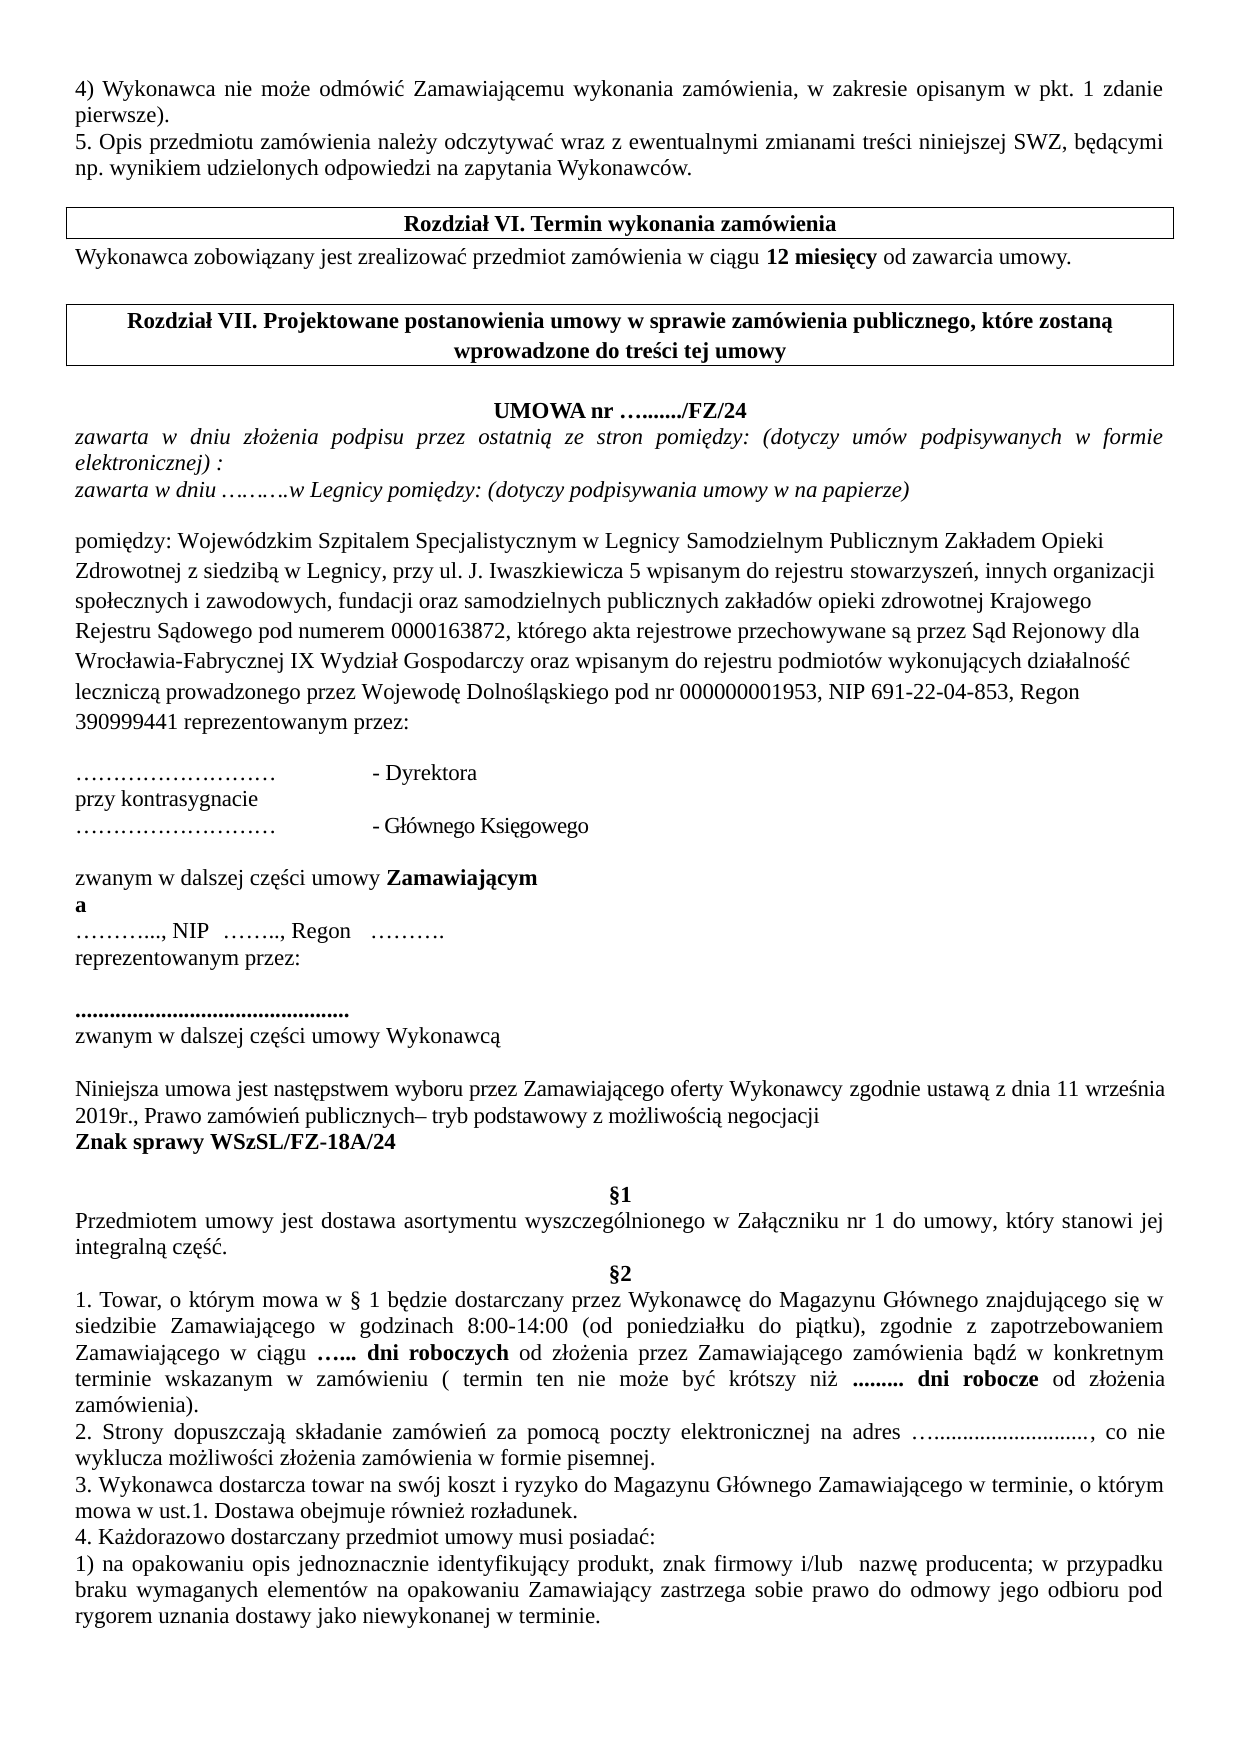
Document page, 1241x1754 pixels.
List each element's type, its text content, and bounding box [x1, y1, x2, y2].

text ……………………… - Dyrektora [75, 759, 1165, 785]
text zwanym w dalszej części umowy Wykonawcą [75, 1023, 1165, 1049]
text ………..., NIP …….., Regon ………. [75, 917, 1165, 943]
text §1 [75, 1181, 1165, 1207]
text ................................................ [75, 996, 1165, 1023]
text 3. Wykonawca dostarcza towar na swój koszt i ryzyko do Magazynu Głównego Zamawiającego w terminie, o którym mowa w ust.1. Dostawa obejmuje również rozładunek. [75, 1471, 1165, 1523]
list 5. Opis przedmiotu zamówienia należy odczytywać wraz z ewentualnymi zmianami treści niniejszej SWZ, będącymi np. wynikiem udzielonych odpowiedzi na zapytania Wykonawców. [75, 128, 1165, 180]
text reprezentowanym przez: [75, 943, 1165, 970]
text Niniejsza umowa jest następstwem wyboru przez Zamawiającego oferty Wykonawcy zgodnie ustawą z dnia 11 września 2019r., Prawo zamówień publicznych– tryb podstawowy z możliwością negocjacji [75, 1075, 1165, 1128]
text zwanym w dalszej części umowy Zamawiającym [75, 864, 1165, 891]
text 4) Wykonawca nie może odmówić Zamawiającemu wykonania zamówienia, w zakresie opisanym w pkt. 1 zdanie pierwsze). [75, 75, 1165, 128]
text Przedmiotem umowy jest dostawa asortymentu wyszczególnionego w Załączniku nr 1 do umowy, który stanowi jej integralną część. [75, 1207, 1165, 1260]
text 2. Strony dopuszczają składanie zamówień za pomocą poczty elektronicznej na adres …..........................., co nie wyklucza możliwości złożenia zamówienia w formie pisemnej. [75, 1418, 1165, 1471]
text ……………………… - Głównego Księgowego [75, 812, 1165, 838]
list zawarta w dniu złożenia podpisu przez ostatnią ze stron pomiędzy: (dotyczy umów podpisywanych w formie elektronicznej) : [75, 423, 1165, 476]
text a [75, 891, 1165, 917]
text Rozdział VI. Termin wykonania zamówienia [67, 208, 1173, 238]
text 1) na opakowaniu opis jednoznacznie identyfikujący produkt, znak firmowy i/lub nazwę producenta; w przypadku braku wymaganych elementów na opakowaniu Zamawiający zastrzega sobie prawo do odmowy jego odbioru pod rygorem uznania dostawy jako niewykonanej w terminie. [75, 1550, 1165, 1629]
text Znak sprawy WSzSL/FZ-18A/24 [75, 1128, 1165, 1154]
text przy kontrasygnacie [75, 785, 1165, 812]
text Wykonawca zobowiązany jest zrealizować przedmiot zamówienia w ciągu 12 miesięcy od zawarcia umowy. [75, 243, 1165, 269]
text 1. Towar, o którym mowa w § 1 będzie dostarczany przez Wykonawcę do Magazynu Głównego znajdującego się w siedzibie Zamawiającego w godzinach 8:00-14:00 (od poniedziałku do piątku), zgodnie z zapotrzebowaniem Zamawiającego w ciągu …... dni roboczych od złożenia przez Zamawiającego zamówienia bądź w konkretnym terminie wskazanym w zamówieniu ( termin ten nie może być krótszy niż ......... dni robocze od złożenia zamówienia). [75, 1286, 1165, 1418]
list pomiędzy: Wojewódzkim Szpitalem Specjalistycznym w Legnicy Samodzielnym Publicznym Zakładem Opieki Zdrowotnej z siedzibą w Legnicy, przy ul. J. Iwaszkiewicza 5 wpisanym do rejestru stowarzyszeń, innych organizacji społecznych i zawodowych, fundacji oraz samodzielnych publicznych zakładów opieki zdrowotnej Krajowego Rejestru Sądowego pod numerem 0000163872, którego akta rejestrowe przechowywane są przez Sąd Rejonowy dla Wrocławia-Fabrycznej IX Wydział Gospodarczy oraz wpisanym do rejestru podmiotów wykonujących działalność leczniczą prowadzonego przez Wojewodę Dolnośląskiego pod nr 000000001953, NIP 691-22-04-853, Regon 390999441 reprezentowanym przez: [75, 527, 1165, 734]
text §2 [75, 1260, 1165, 1286]
text UMOWA nr …......./FZ/24 [75, 397, 1165, 423]
list zawarta w dniu ……….w Legnicy pomiędzy: (dotyczy podpisywania umowy w na papierze) [75, 476, 1165, 502]
text 4. Każdorazowo dostarczany przedmiot umowy musi posiadać: [75, 1523, 1165, 1550]
text Rozdział VII. Projektowane postanowienia umowy w sprawie zamówienia publicznego, które zostaną wprowadzone do treści tej umowy [67, 305, 1173, 365]
